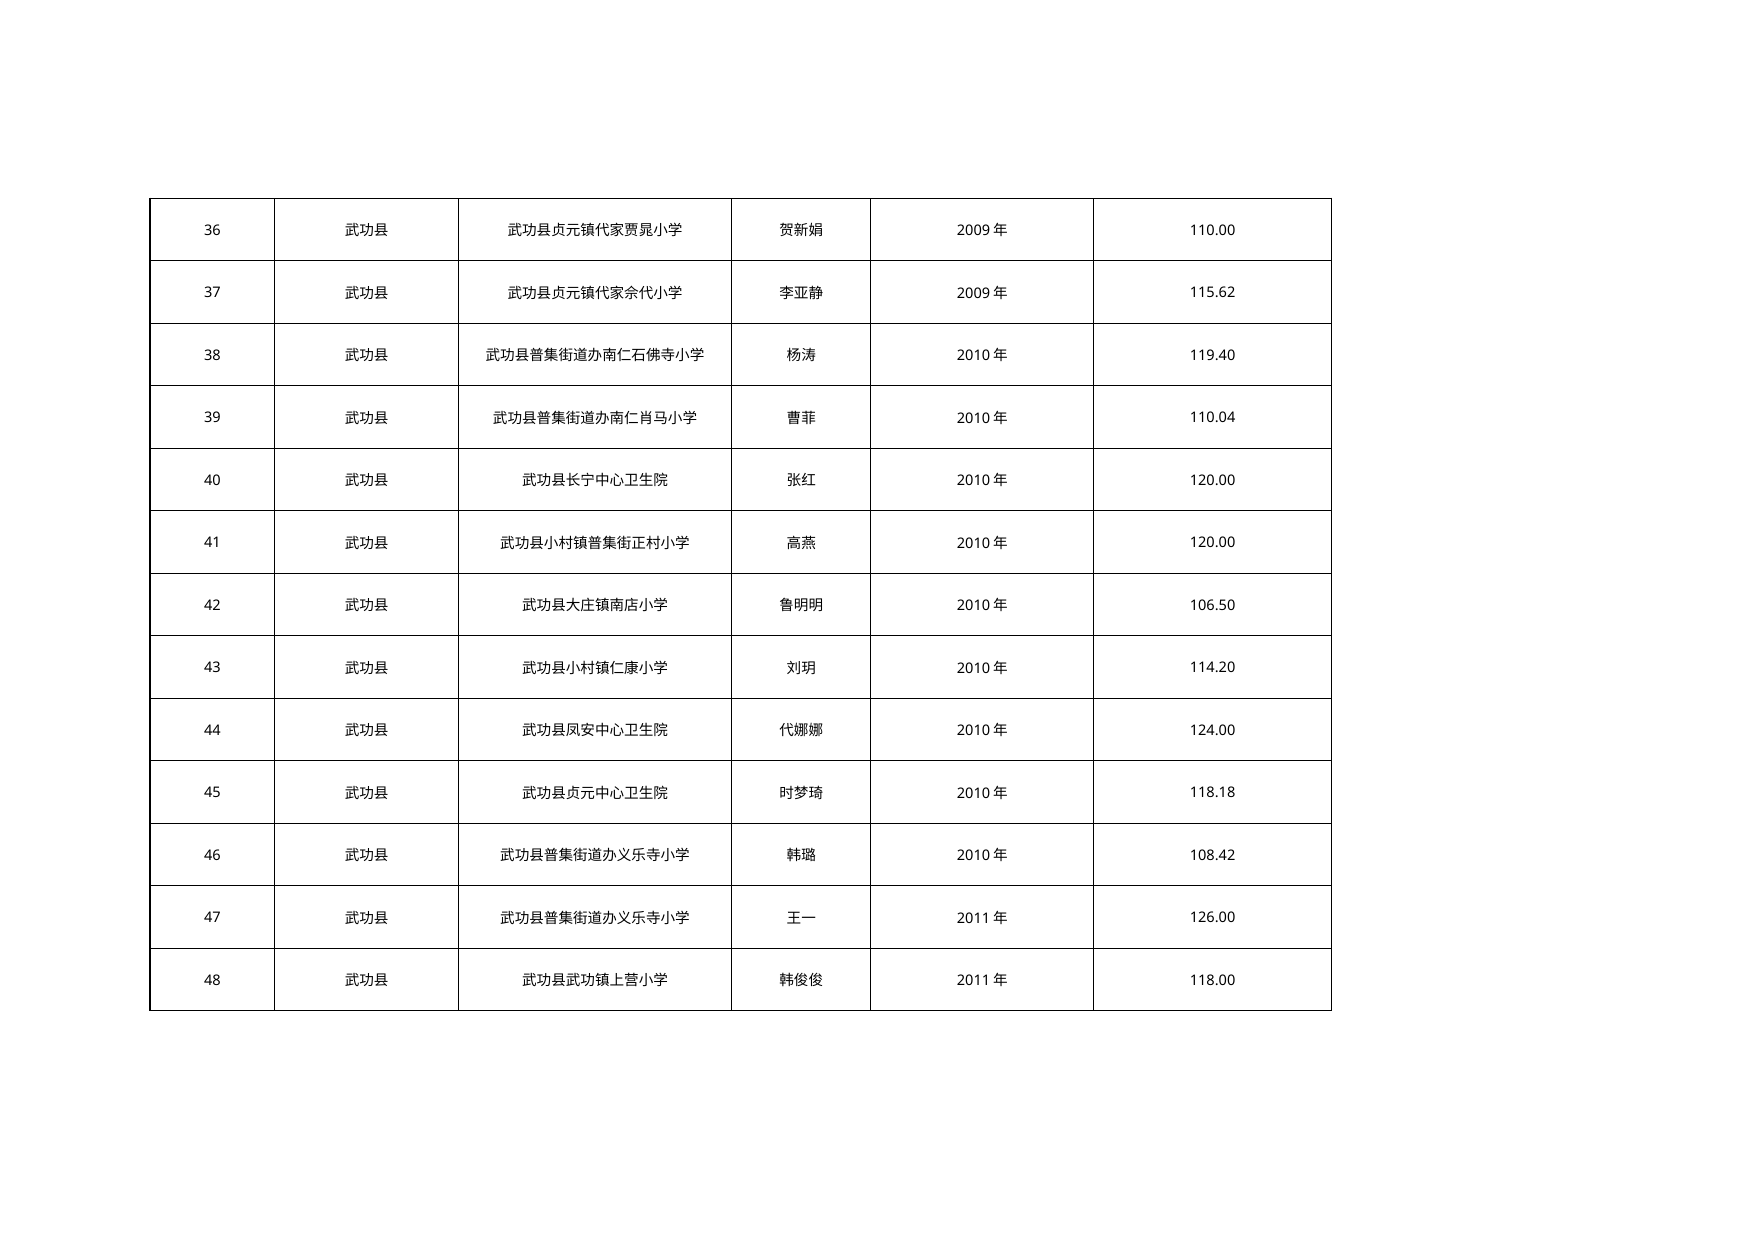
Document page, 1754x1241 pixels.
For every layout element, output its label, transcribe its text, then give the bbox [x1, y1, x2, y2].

table_cell 武功县普集街道办南仁肖马小学 [459, 386, 731, 448]
table_cell 武功县贞元镇代家佘代小学 [459, 261, 731, 323]
table_cell 114.20 [1094, 636, 1331, 698]
table_cell 110.04 [1094, 386, 1331, 448]
table_cell 王一 [732, 886, 870, 948]
table_cell 李亚静 [732, 261, 870, 323]
table_cell 2010年 [871, 386, 1093, 448]
table_cell 贺新娟 [732, 199, 870, 260]
table_cell 2011年 [871, 949, 1093, 1010]
table_cell 43 [151, 636, 274, 698]
table_cell 武功县凤安中心卫生院 [459, 699, 731, 760]
table_cell 武功县小村镇普集街正村小学 [459, 511, 731, 573]
table_cell 2010年 [871, 574, 1093, 635]
table_cell 2010年 [871, 636, 1093, 698]
table_cell 武功县 [275, 824, 458, 885]
table_cell 武功县大庄镇南店小学 [459, 574, 731, 635]
table_cell 2010年 [871, 324, 1093, 385]
table_cell 124.00 [1094, 699, 1331, 760]
table_cell 武功县 [275, 636, 458, 698]
table_cell 36 [151, 199, 274, 260]
table_cell 武功县 [275, 386, 458, 448]
table_cell 2011年 [871, 886, 1093, 948]
table_cell 武功县小村镇仁康小学 [459, 636, 731, 698]
table_cell 武功县贞元镇代家贾晁小学 [459, 199, 731, 260]
table_cell 2009年 [871, 199, 1093, 260]
table_cell 38 [151, 324, 274, 385]
table_cell 武功县 [275, 449, 458, 510]
table_cell 张红 [732, 449, 870, 510]
table_cell 2010年 [871, 449, 1093, 510]
table_cell 118.18 [1094, 761, 1331, 823]
table_cell 武功县 [275, 511, 458, 573]
table_cell 武功县 [275, 324, 458, 385]
table_cell 时梦琦 [732, 761, 870, 823]
table_cell 武功县 [275, 199, 458, 260]
table_cell 武功县 [275, 699, 458, 760]
table_cell 武功县 [275, 574, 458, 635]
table_cell 鲁明明 [732, 574, 870, 635]
table_cell 119.40 [1094, 324, 1331, 385]
table_cell 126.00 [1094, 886, 1331, 948]
table_cell 45 [151, 761, 274, 823]
table_cell 武功县 [275, 261, 458, 323]
table_cell 刘玥 [732, 636, 870, 698]
table_cell 武功县武功镇上营小学 [459, 949, 731, 1010]
table_cell 47 [151, 886, 274, 948]
table_cell 40 [151, 449, 274, 510]
table_cell 武功县普集街道办义乐寺小学 [459, 886, 731, 948]
table_cell 武功县普集街道办南仁石佛寺小学 [459, 324, 731, 385]
table_cell 44 [151, 699, 274, 760]
table_cell 2010年 [871, 511, 1093, 573]
table_cell 2009年 [871, 261, 1093, 323]
table_cell 武功县贞元中心卫生院 [459, 761, 731, 823]
table_cell 高燕 [732, 511, 870, 573]
table_cell 39 [151, 386, 274, 448]
table_cell 2010年 [871, 761, 1093, 823]
table_cell 曹菲 [732, 386, 870, 448]
table_cell 韩璐 [732, 824, 870, 885]
table_cell 武功县 [275, 761, 458, 823]
table_cell 41 [151, 511, 274, 573]
table_cell 46 [151, 824, 274, 885]
table_cell 108.42 [1094, 824, 1331, 885]
table_cell 118.00 [1094, 949, 1331, 1010]
table_cell 武功县普集街道办义乐寺小学 [459, 824, 731, 885]
table_cell 2010年 [871, 824, 1093, 885]
table_cell 杨涛 [732, 324, 870, 385]
table_cell 42 [151, 574, 274, 635]
table_cell 武功县长宁中心卫生院 [459, 449, 731, 510]
table_cell 110.00 [1094, 199, 1331, 260]
table_cell 武功县 [275, 949, 458, 1010]
table_cell 韩俊俊 [732, 949, 870, 1010]
table_cell 武功县 [275, 886, 458, 948]
table_cell 48 [151, 949, 274, 1010]
table_cell 106.50 [1094, 574, 1331, 635]
table_cell 37 [151, 261, 274, 323]
table_cell 120.00 [1094, 449, 1331, 510]
table_cell 代娜娜 [732, 699, 870, 760]
table_cell 2010年 [871, 699, 1093, 760]
table_cell 120.00 [1094, 511, 1331, 573]
table_cell 115.62 [1094, 261, 1331, 323]
